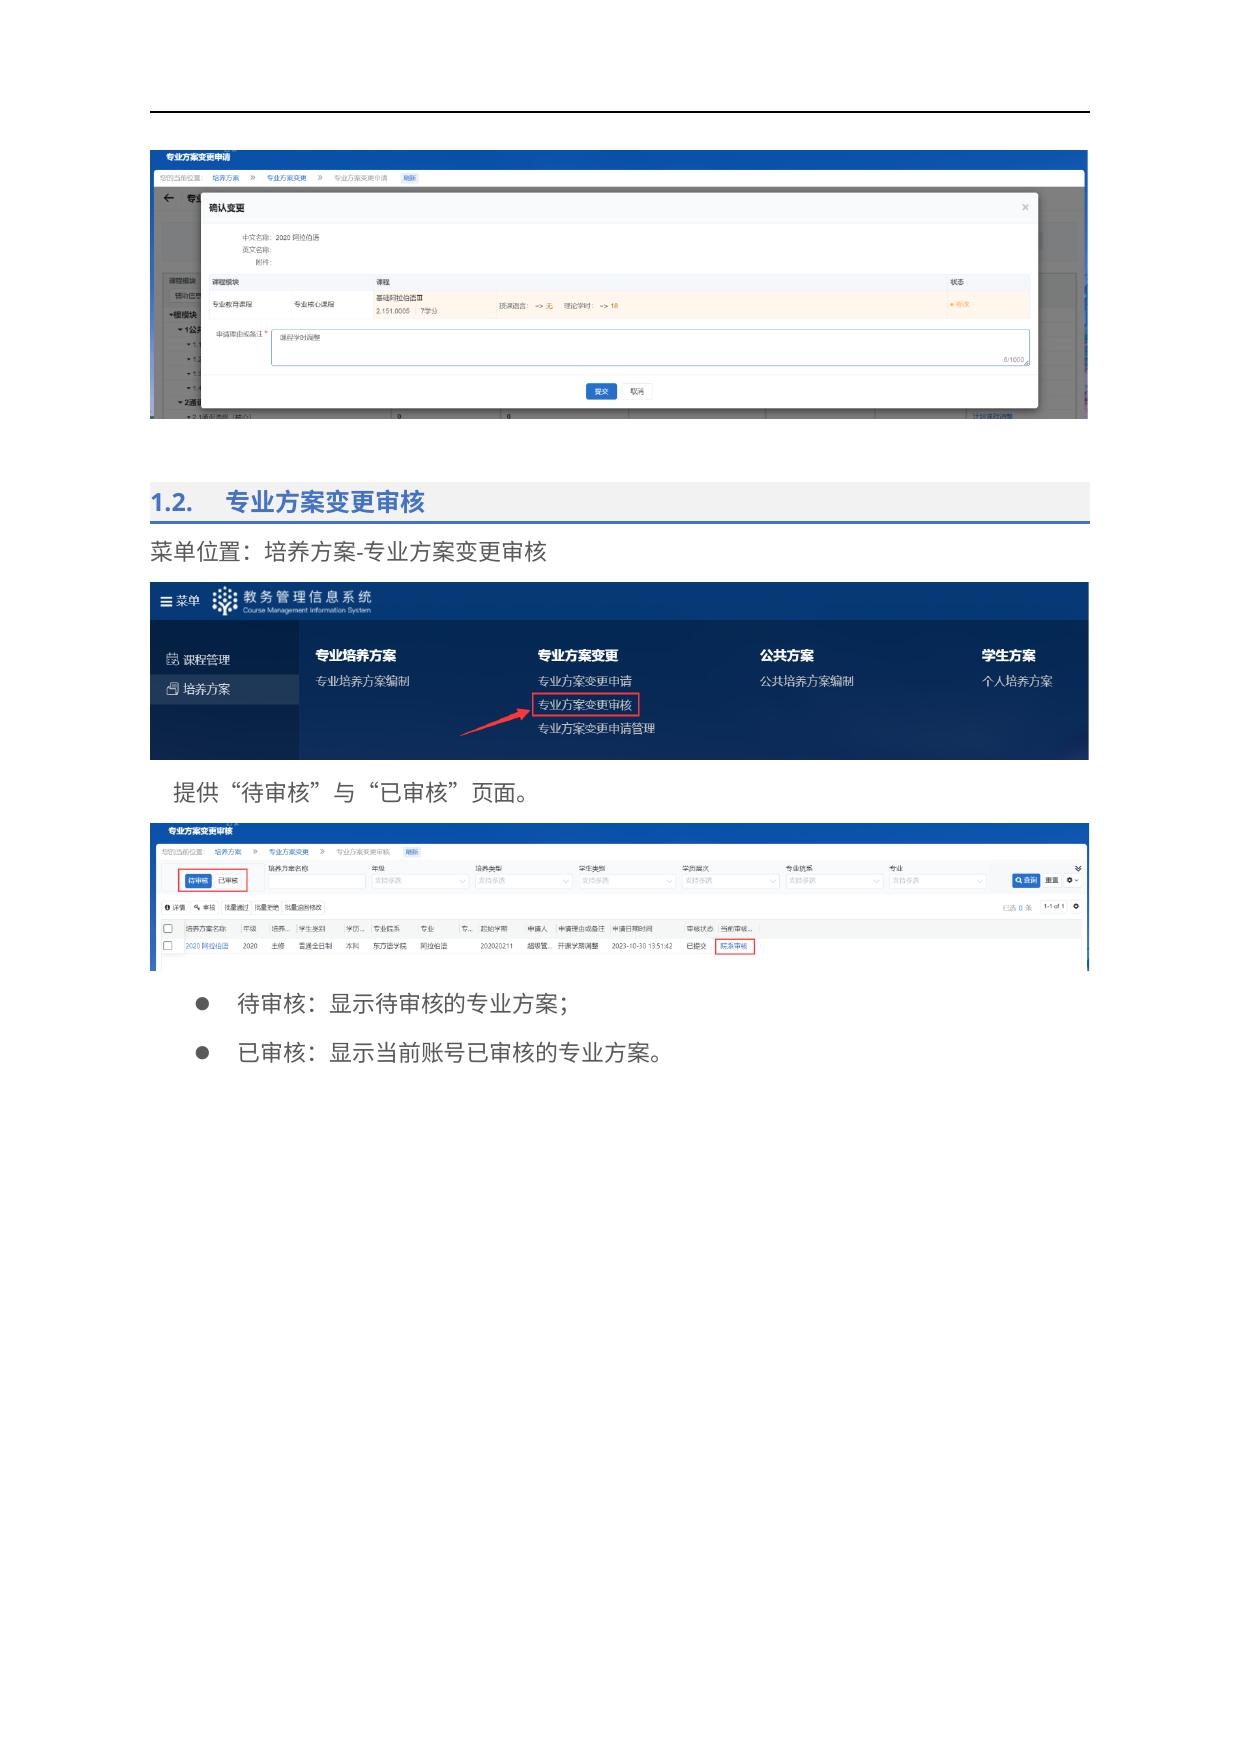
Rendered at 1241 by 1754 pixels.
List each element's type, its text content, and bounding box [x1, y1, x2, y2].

picture [150, 582, 1089, 760]
list 已审核：显示当前账号已审核的专业方案。 [194, 1035, 1090, 1068]
text 菜单位置：培养方案-专业方案变更审核 [150, 534, 1090, 567]
picture [150, 823, 1090, 971]
picture [150, 150, 1088, 419]
list 待审核：显示待审核的专业方案； [194, 986, 1090, 1019]
text 提供“待审核”与“已审核”页面。 [150, 775, 1090, 808]
subtitle 专业方案变更审核 [150, 482, 1090, 521]
